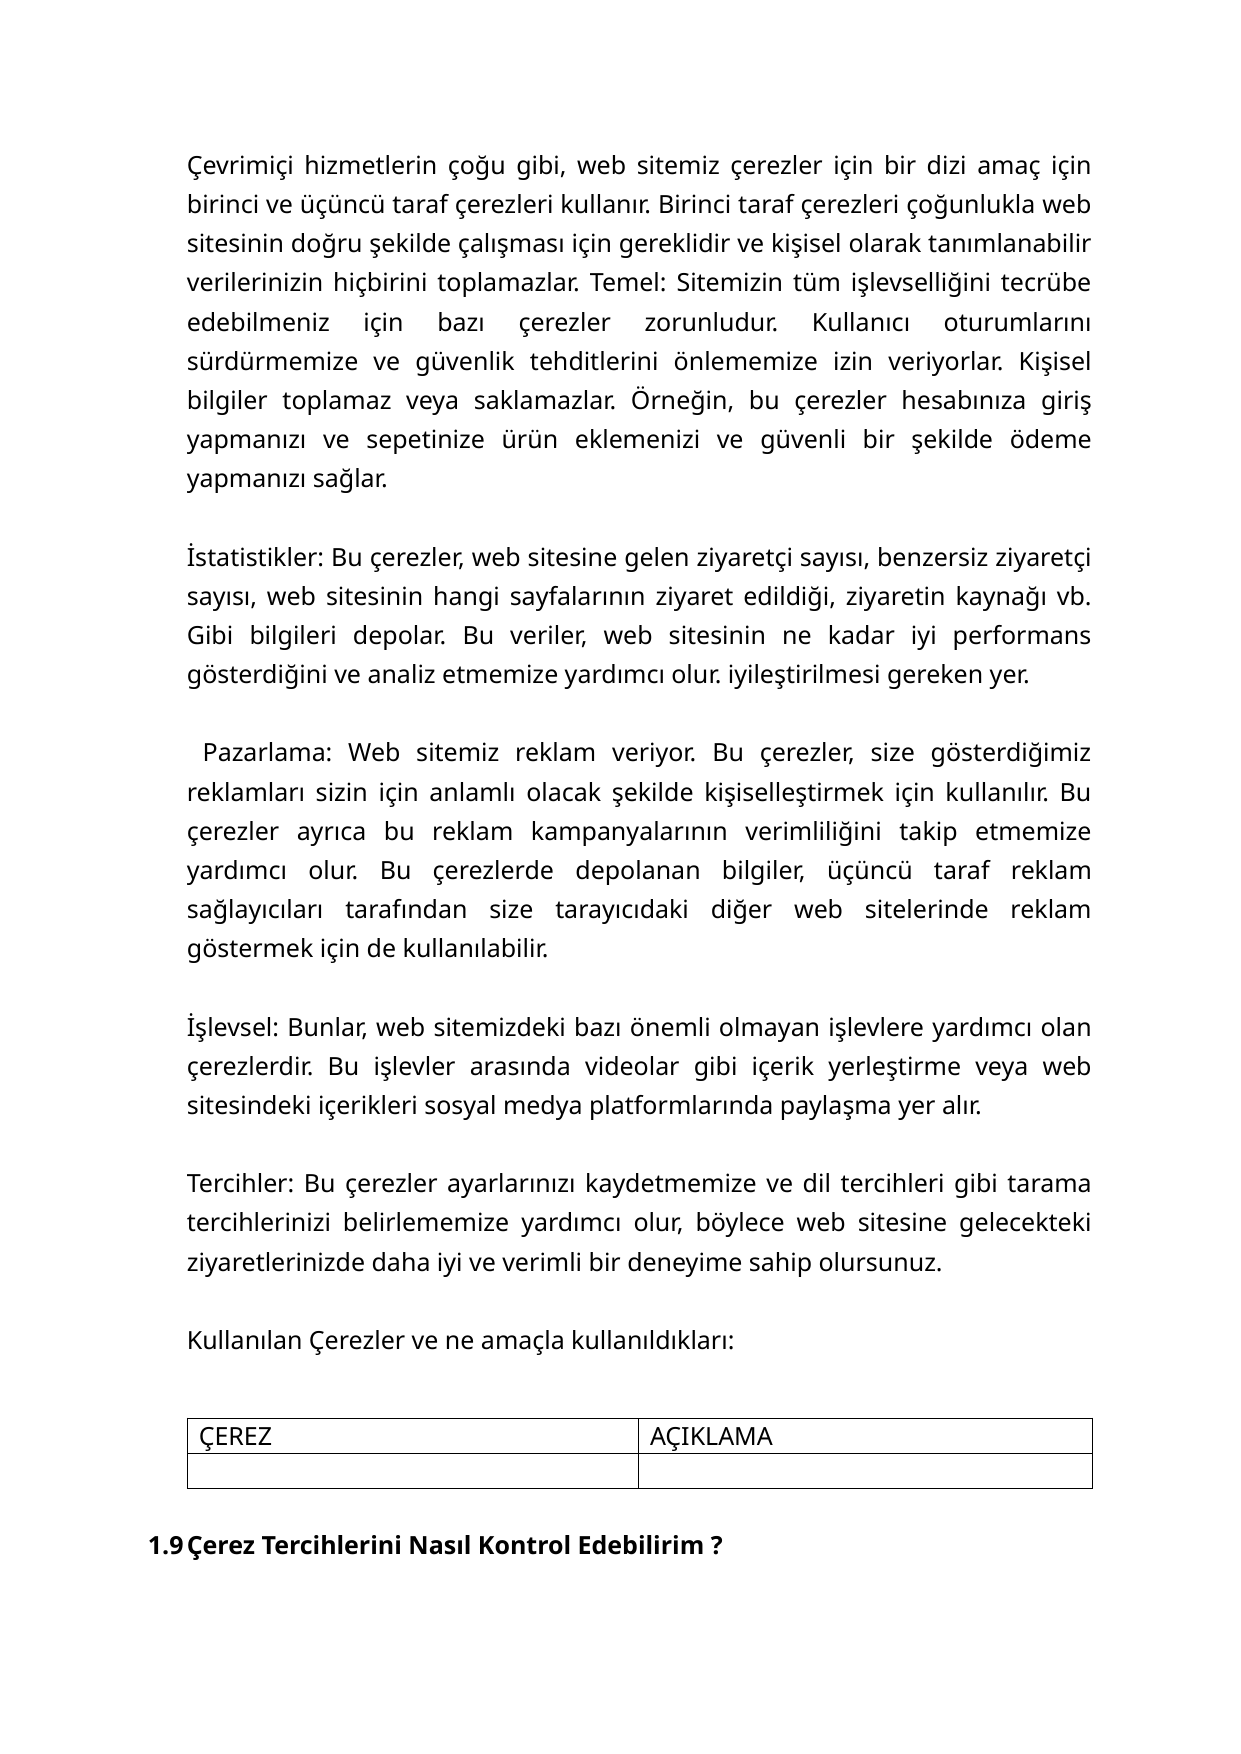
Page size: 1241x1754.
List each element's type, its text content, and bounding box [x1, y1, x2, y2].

list İstatistikler: Bu çerezler, web sitesine gelen ziyaretçi sayısı, benzersiz ziyaretçi sayısı, web sitesinin hangi sayfalarının ziyaret edildiği, ziyaretin kaynağı vb. Gibi bilgileri depolar. Bu veriler, web sitesinin ne kadar iyi performans gösterdiğini ve analiz etmemize yardımcı olur. iyileştirilmesi gereken yer. [187, 539, 1093, 691]
table_cell [188, 1454, 638, 1488]
list Çerez Tercihlerini Nasıl Kontrol Edebilirim ? [148, 1528, 1093, 1562]
list İşlevsel: Bunlar, web sitemizdeki bazı önemli olmayan işlevlere yardımcı olan çerezlerdir. Bu işlevler arasında videolar gibi içerik yerleştirme veya web sitesindeki içerikleri sosyal medya platformlarında paylaşma yer alır. [187, 1009, 1093, 1122]
table_header ÇEREZ [188, 1419, 638, 1453]
list Pazarlama: Web sitemiz reklam veriyor. Bu çerezler, size gösterdiğimiz reklamları sizin için anlamlı olacak şekilde kişiselleştirmek için kullanılır. Bu çerezler ayrıca bu reklam kampanyalarının verimliliğini takip etmemize yardımcı olur. Bu çerezlerde depolanan bilgiler, üçüncü taraf reklam sağlayıcıları tarafından size tarayıcıdaki diğer web sitelerinde reklam göstermek için de kullanılabilir. [187, 735, 1093, 965]
list Çevrimiçi hizmetlerin çoğu gibi, web sitemiz çerezler için bir dizi amaç için birinci ve üçüncü taraf çerezleri kullanır. Birinci taraf çerezleri çoğunlukla web sitesinin doğru şekilde çalışması için gereklidir ve kişisel olarak tanımlanabilir verilerinizin hiçbirini toplamazlar. Temel: Sitemizin tüm işlevselliğini tecrübe edebilmeniz için bazı çerezler zorunludur. Kullanıcı oturumlarını sürdürmemize ve güvenlik tehditlerini önlememize izin veriyorlar. Kişisel bilgiler toplamaz veya saklamazlar. Örneğin, bu çerezler hesabınıza giriş yapmanızı ve sepetinize ürün eklemenizi ve güvenli bir şekilde ödeme yapmanızı sağlar. [187, 148, 1093, 495]
list Tercihler: Bu çerezler ayarlarınızı kaydetmemize ve dil tercihleri gibi tarama tercihlerinizi belirlememize yardımcı olur, böylece web sitesine gelecekteki ziyaretlerinizde daha iyi ve verimli bir deneyime sahip olursunuz. [187, 1166, 1093, 1278]
table_header AÇIKLAMA [639, 1419, 1092, 1453]
list Kullanılan Çerezler ve ne amaçla kullanıldıkları: [187, 1323, 1093, 1357]
table_cell [639, 1454, 1092, 1488]
